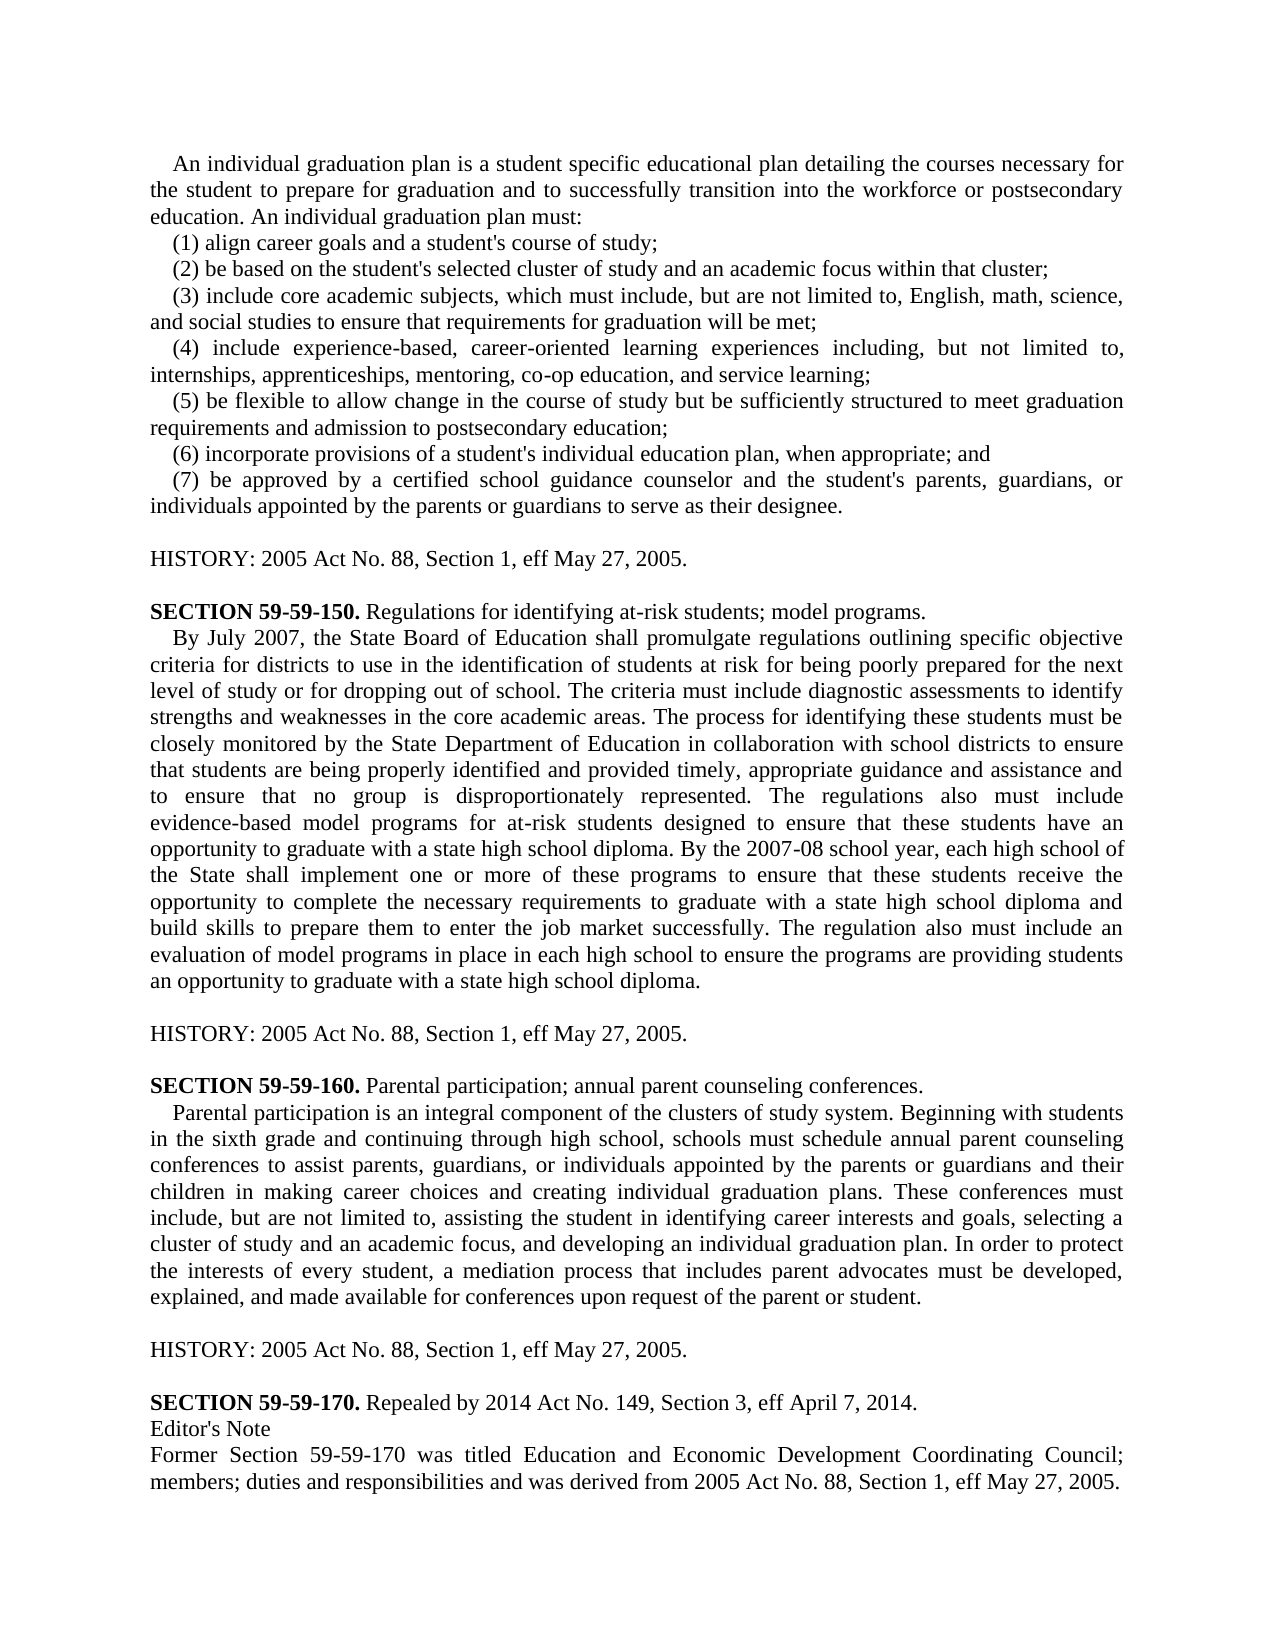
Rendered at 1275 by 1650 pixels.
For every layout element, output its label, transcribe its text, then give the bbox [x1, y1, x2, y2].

text (7) be approved by a certified school guidance counselor and the student's parents, guardians, or individuals appointed by the parents or guardians to serve as their designee. [150, 466, 1125, 519]
text SECTION 59-59-160. Parental participation; annual parent counseling conferences. [150, 1072, 1125, 1099]
text SECTION 59-59-170. Repealed by 2014 Act No. 149, Section 3, eff April 7, 2014. [150, 1389, 1125, 1415]
text SECTION 59-59-150. Regulations for identifying at-risk students; model programs. [150, 598, 1125, 624]
text Editor's Note [150, 1415, 1125, 1441]
text (4) include experience-based, career-oriented learning experiences including, but not limited to, internships, apprenticeships, mentoring, co-op education, and service learning; [150, 334, 1125, 387]
text Parental participation is an integral component of the clusters of study system. Beginning with students in the sixth grade and continuing through high school, schools must schedule annual parent counseling conferences to assist parents, guardians, or individuals appointed by the parents or guardians and their children in making career choices and creating individual graduation plans. These conferences must include, but are not limited to, assisting the student in identifying career interests and goals, selecting a cluster of study and an academic focus, and developing an individual graduation plan. In order to protect the interests of every student, a mediation process that includes parent advocates must be developed, explained, and made available for conferences upon request of the parent or student. [150, 1099, 1125, 1309]
text HISTORY: 2005 Act No. 88, Section 1, eff May 27, 2005. [150, 1020, 1125, 1046]
text HISTORY: 2005 Act No. 88, Section 1, eff May 27, 2005. [150, 545, 1125, 572]
text An individual graduation plan is a student specific educational plan detailing the courses necessary for the student to prepare for graduation and to successfully transition into the workforce or postsecondary education. An individual graduation plan must: [150, 150, 1125, 229]
text (5) be flexible to allow change in the course of study but be sufficiently structured to meet graduation requirements and admission to postsecondary education; [150, 387, 1125, 440]
text HISTORY: 2005 Act No. 88, Section 1, eff May 27, 2005. [150, 1336, 1125, 1362]
text (1) align career goals and a student's course of study; [150, 229, 1125, 255]
text (6) incorporate provisions of a student's individual education plan, when appropriate; and [150, 440, 1125, 466]
text (3) include core academic subjects, which must include, but are not limited to, English, math, science, and social studies to ensure that requirements for graduation will be met; [150, 282, 1125, 334]
text By July 2007, the State Board of Education shall promulgate regulations outlining specific objective criteria for districts to use in the identification of students at risk for being poorly prepared for the next level of study or for dropping out of school. The criteria must include diagnostic assessments to identify strengths and weaknesses in the core academic areas. The process for identifying these students must be closely monitored by the State Department of Education in collaboration with school districts to ensure that students are being properly identified and provided timely, appropriate guidance and assistance and to ensure that no group is disproportionately represented. The regulations also must include evidence-based model programs for at-risk students designed to ensure that these students have an opportunity to graduate with a state high school diploma. By the 2007-08 school year, each high school of the State shall implement one or more of these programs to ensure that these students receive the opportunity to complete the necessary requirements to graduate with a state high school diploma and build skills to prepare them to enter the job market successfully. The regulation also must include an evaluation of model programs in place in each high school to ensure the programs are providing students an opportunity to graduate with a state high school diploma. [150, 624, 1125, 993]
text (2) be based on the student's selected cluster of study and an academic focus within that cluster; [150, 255, 1125, 282]
text Former Section 59-59-170 was titled Education and Economic Development Coordinating Council; members; duties and responsibilities and was derived from 2005 Act No. 88, Section 1, eff May 27, 2005. [150, 1441, 1125, 1494]
